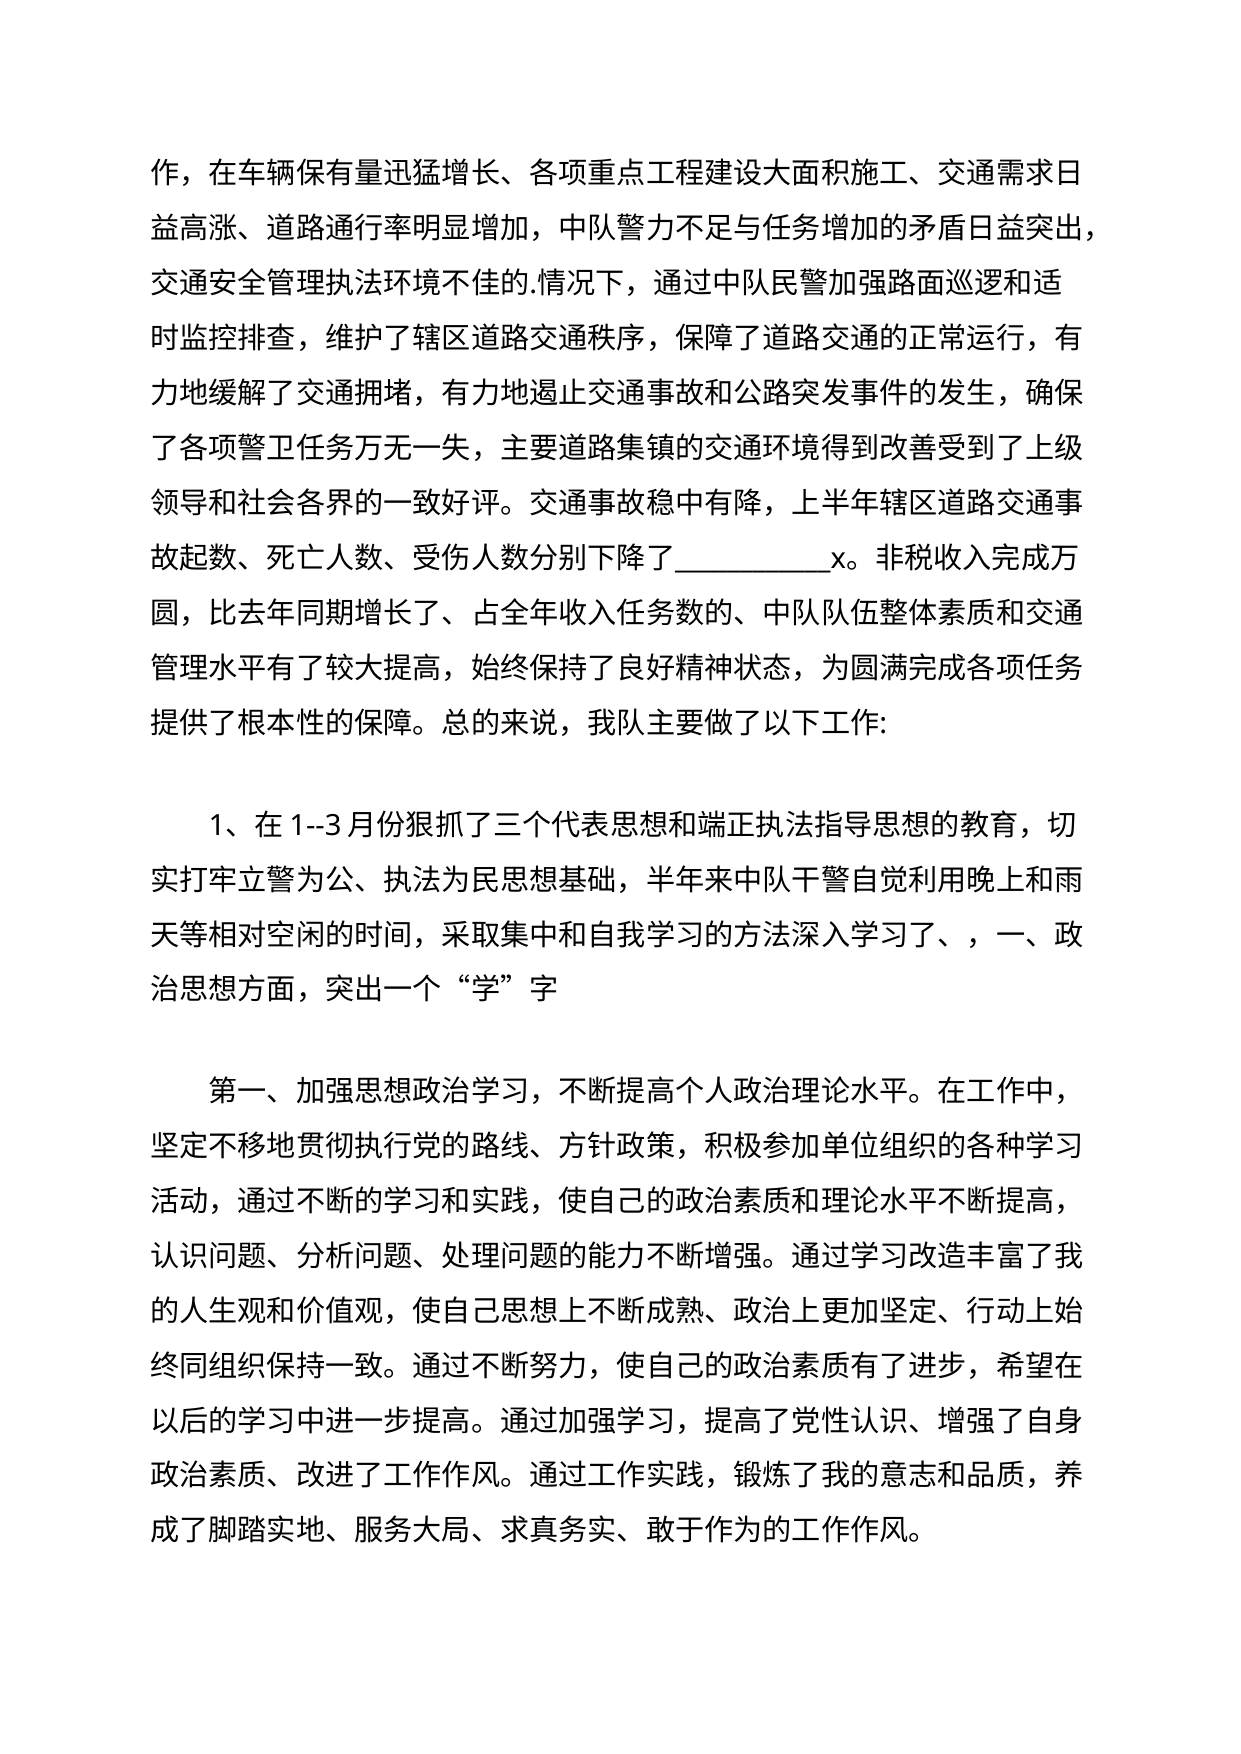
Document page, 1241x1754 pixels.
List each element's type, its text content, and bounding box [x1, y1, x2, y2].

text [150, 150, 1090, 742]
text 第一、加强思想政治学习，不断提高个人政治理论水平。在工作中，坚定不移地贯彻执行党的路线、方针政策，积极参加单位组织的各种学习活动，通过不断的学习和实践，使自己的政治素质和理论水平不断提高，认识问题、分析问题、处理问题的能力不断增强。通过学习改造丰富了我的人生观和价值观，使自己思想上不断成熟、政治上更加坚定、行动上始终同组织保持一致。通过不断努力，使自己的政治素质有了进步，希望在以后的学习中进一步提高。通过加强学习，提高了党性认识、增强了自身政治素质、改进了工作作风。通过工作实践，锻炼了我的意志和品质，养成了脚踏实地、服务大局、求真务实、敢于作为的工作作风。 [150, 1068, 1090, 1549]
text 1、在1--3月份狠抓了三个代表思想和端正执法指导思想的教育，切实打牢立警为公、执法为民思想基础，半年来中队干警自觉利用晚上和雨天等相对空闲的时间，采取集中和自我学习的方法深入学习了、，一、政治思想方面，突出一个“学”字 [150, 801, 1090, 1008]
